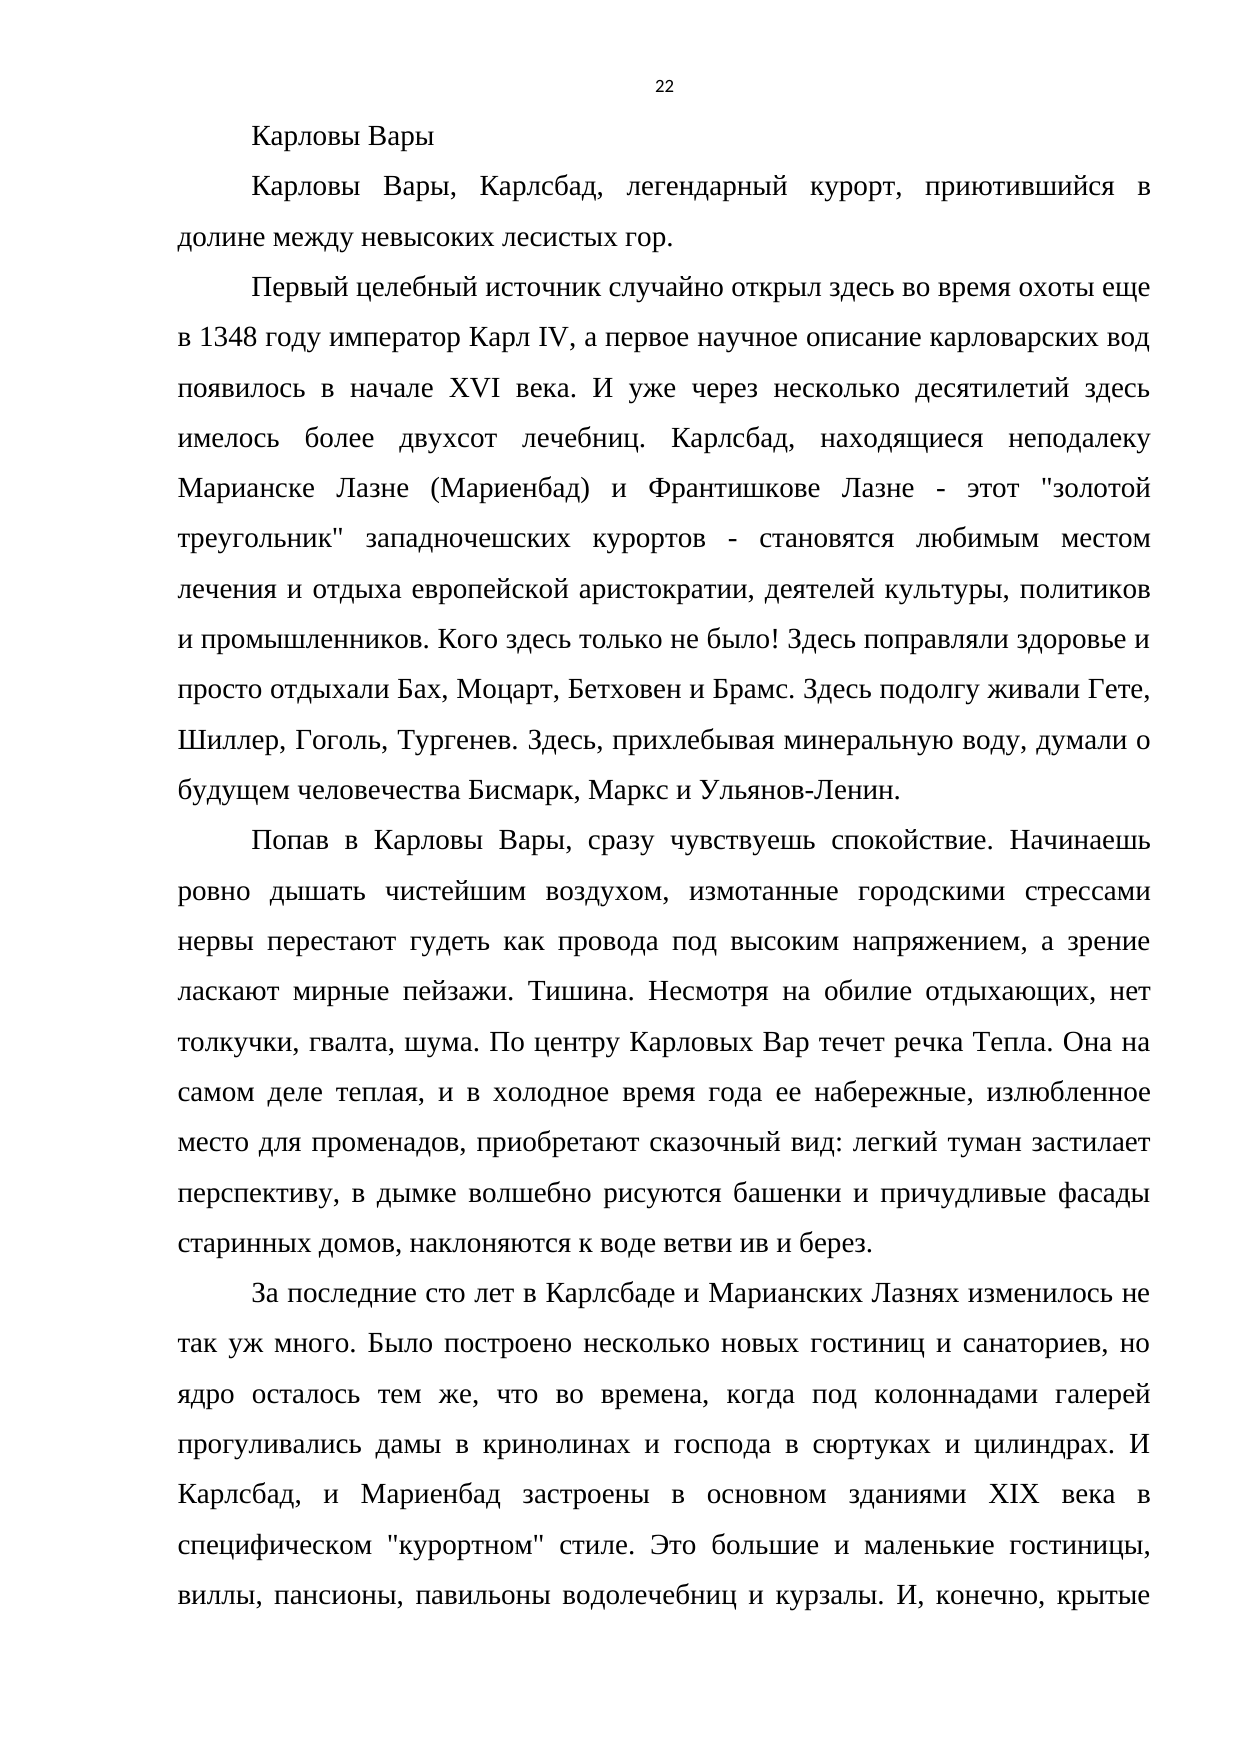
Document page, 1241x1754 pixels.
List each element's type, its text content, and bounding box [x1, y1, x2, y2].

text Карловы Вары, Карлсбад, легендарный курорт, приютившийся в долине между невысоких лесистых гор. [177, 168, 1152, 252]
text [177, 1275, 1152, 1611]
text Первый целебный источник случайно открыл здесь во время охоты еще в 1348 году император Карл IV, а первое научное описание карловарских вод появилось в начале XVI века. И уже через несколько десятилетий здесь имелось более двухсот лечебниц. Карлсбад, находящиеся неподалеку Марианске Лазне (Мариенбад) и Франтишкове Лазне - этот "золотой треугольник" западночешских курортов - становятся любимым местом лечения и отдыха европейской аристократии, деятелей культуры, политиков и промышленников. Кого здесь только не было! Здесь поправляли здоровье и просто отдыхали Бах, Моцарт, Бетховен и Брамс. Здесь подолгу живали Гете, Шиллер, Гоголь, Тургенев. Здесь, прихлебывая минеральную воду, думали о будущем человечества Бисмарк, Маркс и Ульянов-Ленин. [177, 269, 1152, 806]
text Попав в Карловы Вары, сразу чувствуешь спокойствие. Начинаешь ровно дышать чистейшим воздухом, измотанные городскими стрессами нервы перестают гудеть как провода под высоким напряжением, а зрение ласкают мирные пейзажи. Тишина. Несмотря на обилие отдыхающих, нет толкучки, гвалта, шума. По центру Карловых Вар течет речка Тепла. Она на самом деле теплая, и в холодное время года ее набережные, излюбленное место для променадов, приобретают сказочный вид: легкий туман застилает перспективу, в дымке волшебно рисуются башенки и причудливые фасады старинных домов, наклоняются к воде ветви ив и берез. [177, 822, 1152, 1258]
text Карловы Вары [177, 118, 1152, 152]
